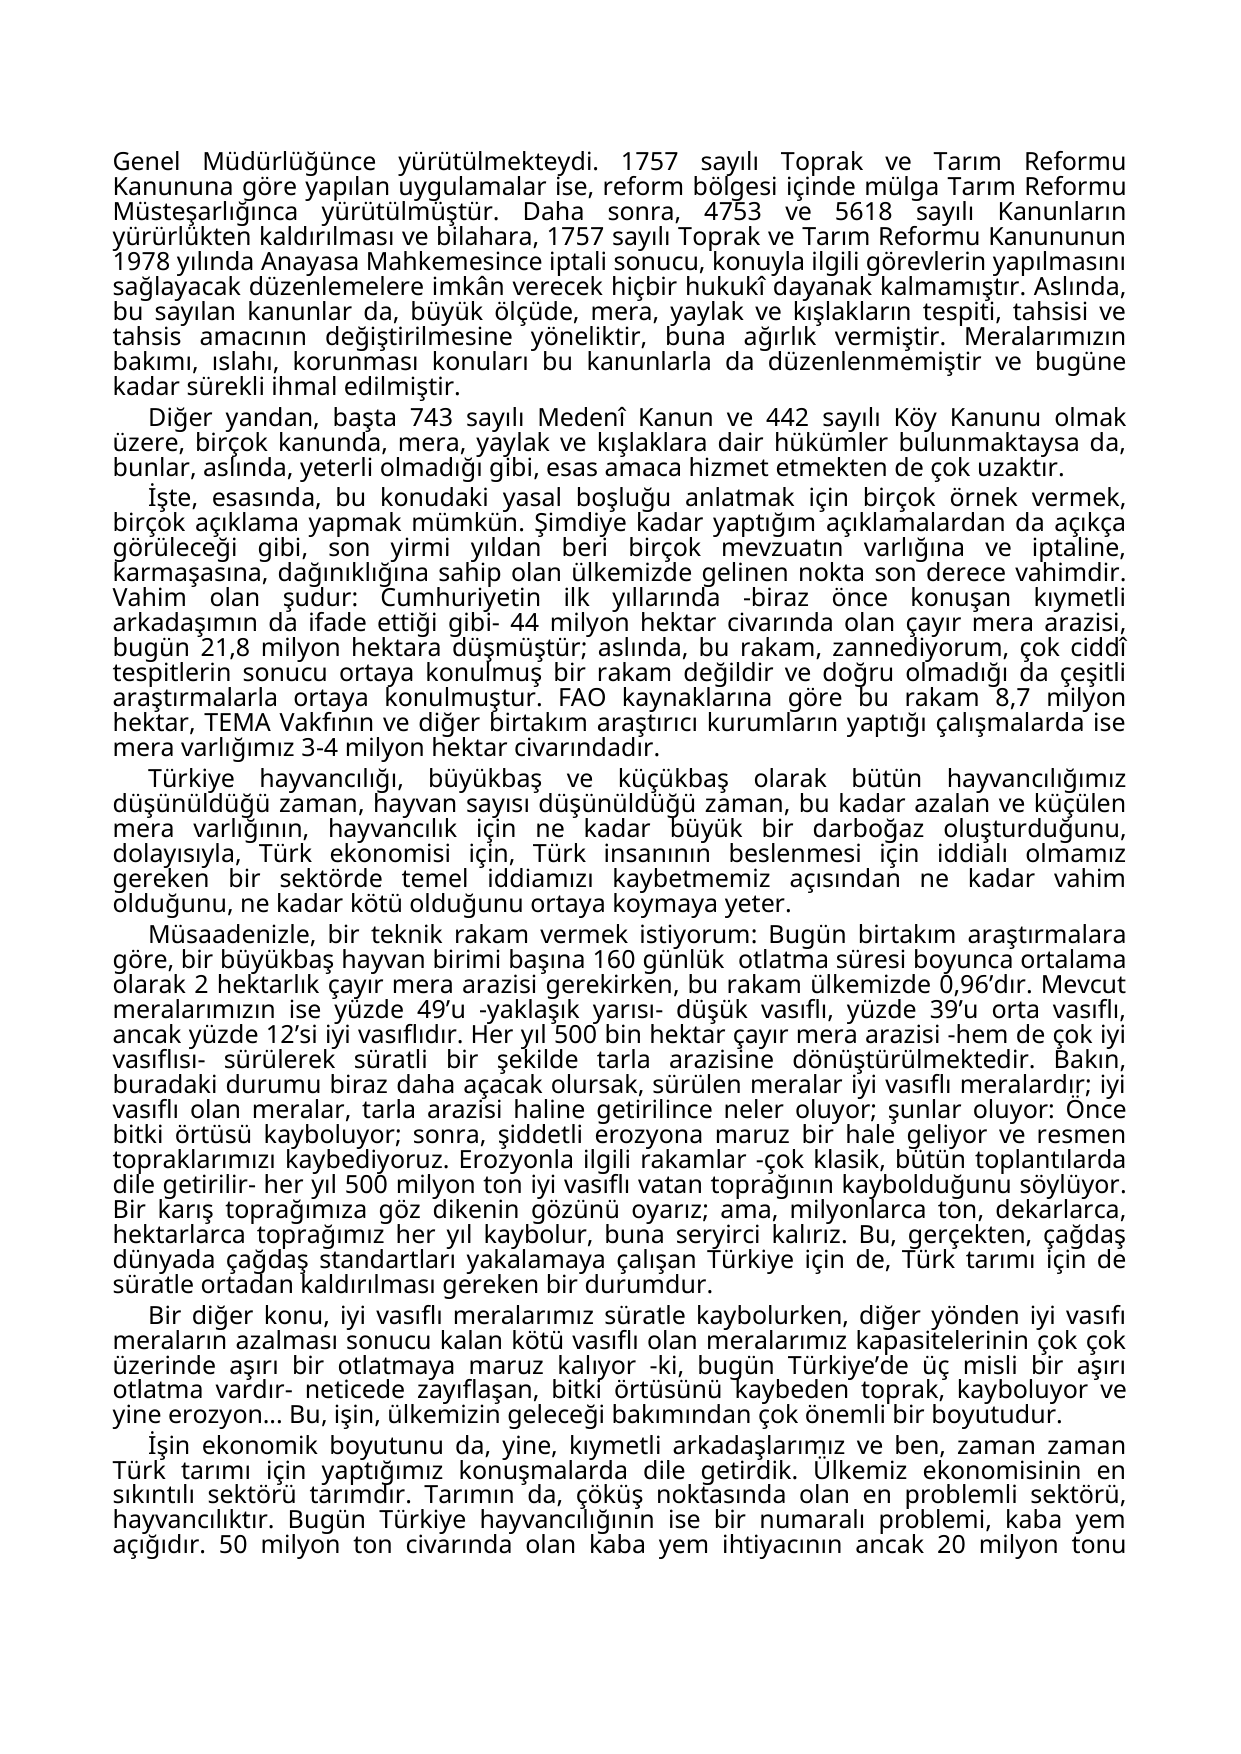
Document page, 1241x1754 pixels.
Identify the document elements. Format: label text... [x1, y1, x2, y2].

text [112, 150, 1128, 400]
text Bir diğer konu, iyi vasıflı meralarımız süratle kaybolurken, diğer yönden iyi vasıfı meraların azalması sonucu kalan kötü vasıflı olan meralarımız kapasitelerinin çok çok üzerinde aşırı bir otlatmaya maruz kalıyor -ki, bugün Türkiye’de üç misli bir aşırı otlatma vardır- neticede zayıflaşan, bitki örtüsünü kaybeden toprak, kayboluyor ve yine erozyon... Bu, işin, ülkemizin geleceği bakımından çok önemli bir boyutudur. [112, 1305, 1128, 1429]
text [112, 1434, 1128, 1558]
text Müsaadenizle, bir teknik rakam vermek istiyorum: Bugün birtakım araştırmalara göre, bir büyükbaş hayvan birimi başına 160 günlük otlatma süresi boyunca ortalama olarak 2 hektarlık çayır mera arazisi gerekirken, bu rakam ülkemizde 0,96’dır. Mevcut meralarımızın ise yüzde 49’u -yaklaşık yarısı- düşük vasıflı, yüzde 39’u orta vasıflı, ancak yüzde 12’si iyi vasıflıdır. Her yıl 500 bin hektar çayır mera arazisi -hem de çok iyi vasıflısı- sürülerek süratli bir şekilde tarla arazisine dönüştürülmektedir. Bakın, buradaki durumu biraz daha açacak olursak, sürülen meralar iyi vasıflı meralardır; iyi vasıflı olan meralar, tarla arazisi haline getirilince neler oluyor; şunlar oluyor: Önce bitki örtüsü kayboluyor; sonra, şiddetli erozyona maruz bir hale geliyor ve resmen topraklarımızı kaybediyoruz. Erozyonla ilgili rakamlar -çok klasik, bütün toplantılarda dile getirilir- her yıl 500 milyon ton iyi vasıflı vatan toprağının kaybolduğunu söylüyor. Bir karış toprağımıza göz dikenin gözünü oyarız; ama, milyonlarca ton, dekarlarca, hektarlarca toprağımız her yıl kaybolur, buna seryirci kalırız. Bu, gerçekten, çağdaş dünyada çağdaş standartları yakalamaya çalışan Türkiye için de, Türk tarımı için de süratle ortadan kaldırılması gereken bir durumdur. [112, 924, 1128, 1299]
text Türkiye hayvancılığı, büyükbaş ve küçükbaş olarak bütün hayvancılığımız düşünüldüğü zaman, hayvan sayısı düşünüldüğü zaman, bu kadar azalan ve küçülen mera varlığının, hayvancılık için ne kadar büyük bir darboğaz oluşturduğunu, dolayısıyla, Türk ekonomisi için, Türk insanının beslenmesi için iddialı olmamız gereken bir sektörde temel iddiamızı kaybetmemiz açısından ne kadar vahim olduğunu, ne kadar kötü olduğunu ortaya koymaya yeter. [112, 768, 1128, 918]
text İşte, esasında, bu konudaki yasal boşluğu anlatmak için birçok örnek vermek, birçok açıklama yapmak mümkün. Şimdiye kadar yaptığım açıklamalardan da açıkça görüleceği gibi, son yirmi yıldan beri birçok mevzuatın varlığına ve iptaline, karmaşasına, dağınıklığına sahip olan ülkemizde gelinen nokta son derece vahimdir. Vahim olan şudur: Cumhuriyetin ilk yıllarında -biraz önce konuşan kıymetli arkadaşımın da ifade ettiği gibi- 44 milyon hektar civarında olan çayır mera arazisi, bugün 21,8 milyon hektara düşmüştür; aslında, bu rakam, zannediyorum, çok ciddî tespitlerin sonucu ortaya konulmuş bir rakam değildir ve doğru olmadığı da çeşitli araştırmalarla ortaya konulmuştur. FAO kaynaklarına göre bu rakam 8,7 milyon hektar, TEMA Vakfının ve diğer birtakım araştırıcı kurumların yaptığı çalışmalarda ise mera varlığımız 3-4 milyon hektar civarındadır. [112, 487, 1128, 762]
text Diğer yandan, başta 743 sayılı Medenî Kanun ve 442 sayılı Köy Kanunu olmak üzere, birçok kanunda, mera, yaylak ve kışlaklara dair hükümler bulunmaktaysa da, bunlar, aslında, yeterli olmadığı gibi, esas amaca hizmet etmekten de çok uzaktır. [112, 406, 1128, 481]
